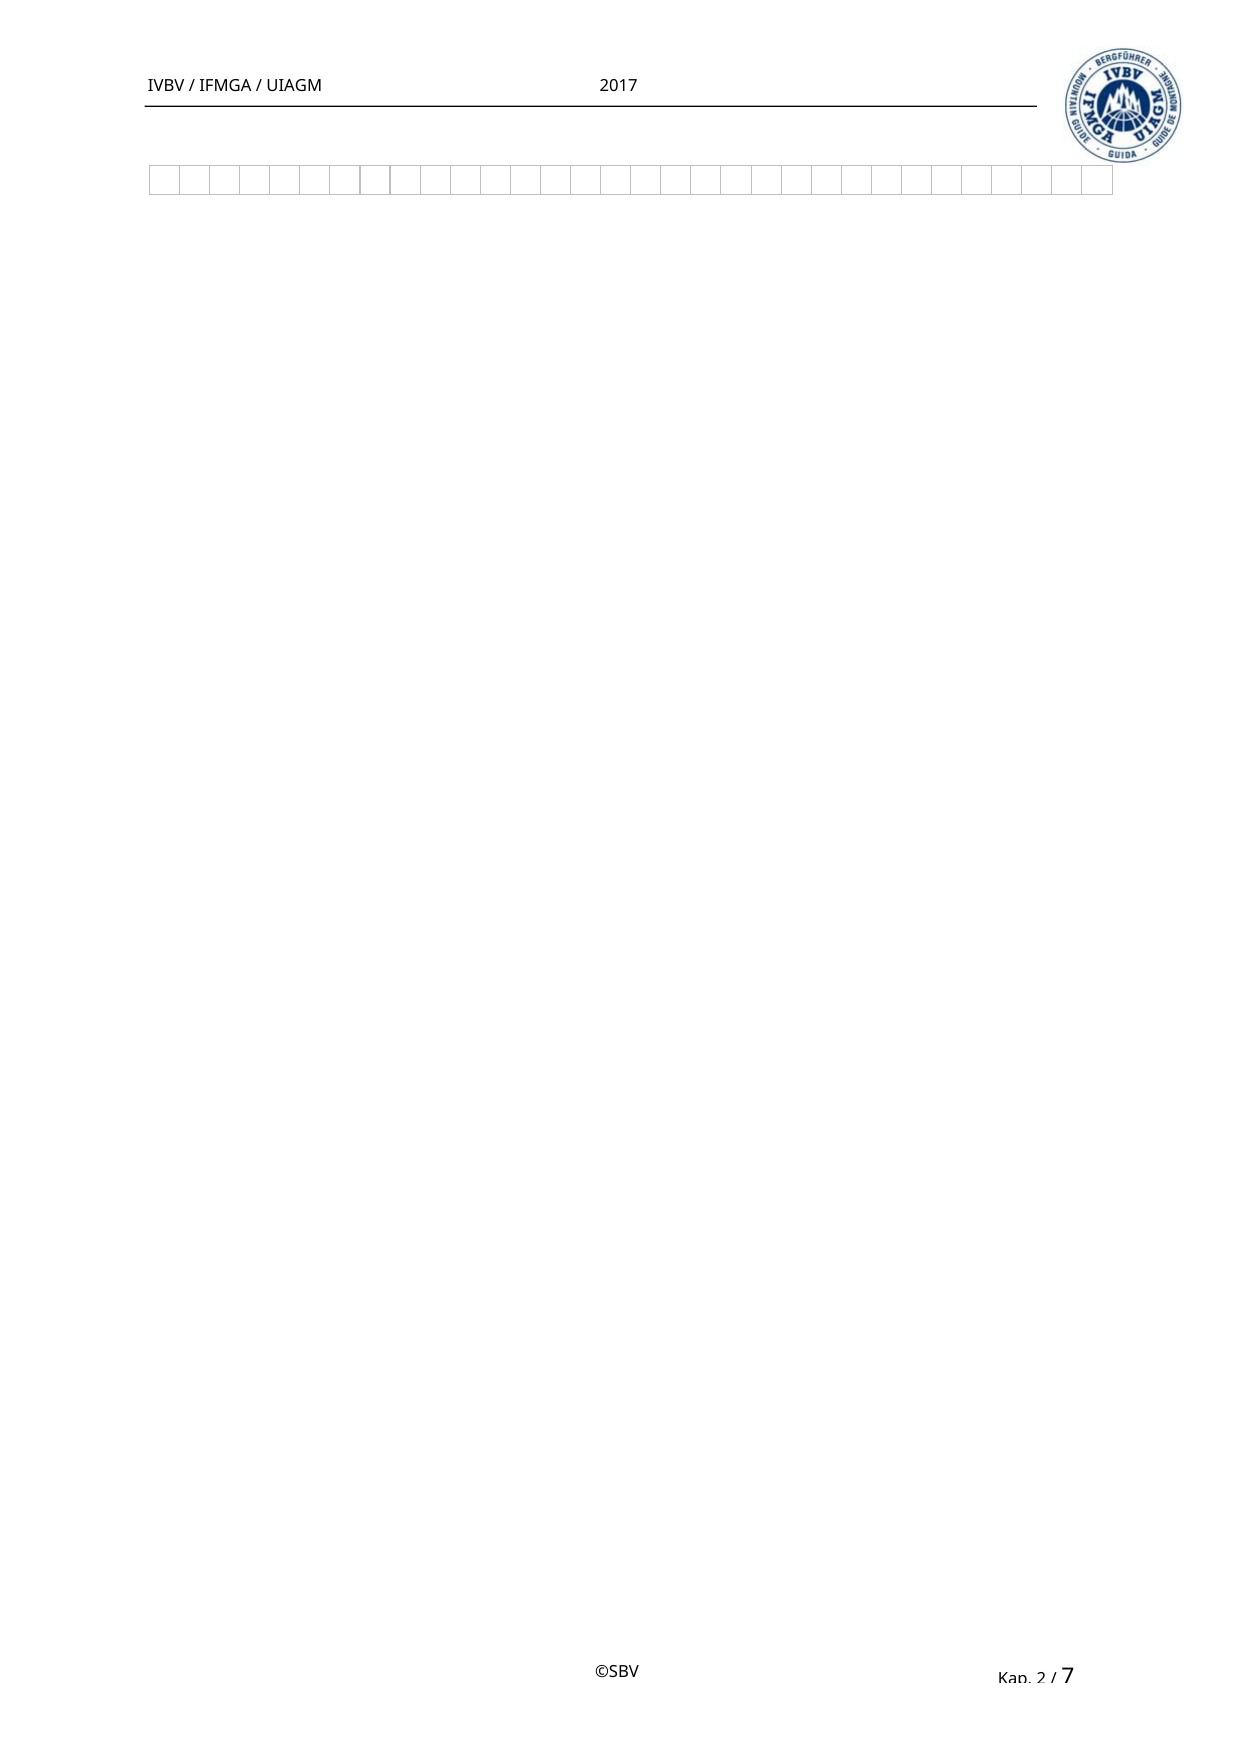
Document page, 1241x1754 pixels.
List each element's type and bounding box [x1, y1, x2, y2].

table_cell [812, 166, 841, 194]
table_cell [962, 166, 991, 194]
table_cell [210, 166, 239, 194]
table_cell [1082, 166, 1112, 194]
table_cell [752, 166, 781, 194]
table_cell [601, 166, 630, 194]
table_cell [361, 166, 389, 194]
table_cell [300, 166, 329, 194]
table_cell [180, 166, 209, 194]
table_cell [872, 166, 901, 194]
table_cell [842, 166, 871, 194]
table_cell [1022, 166, 1051, 194]
table_cell [150, 166, 179, 194]
table_cell [481, 166, 510, 194]
table_cell [421, 166, 450, 194]
table_cell [240, 166, 269, 194]
table_cell [541, 166, 570, 194]
table_cell [330, 166, 359, 194]
table_cell [992, 166, 1021, 194]
table_cell [571, 166, 600, 194]
table_cell [511, 166, 540, 194]
table_cell [270, 166, 299, 194]
table_cell [691, 166, 720, 194]
table_cell [661, 166, 690, 194]
table_cell [782, 166, 811, 194]
table_cell [391, 166, 420, 194]
picture [1063, 46, 1183, 166]
table_cell [631, 166, 660, 194]
table_cell [451, 166, 480, 194]
table_cell [932, 166, 961, 194]
table_cell [721, 166, 751, 194]
table_cell [1052, 166, 1081, 194]
table_cell [902, 166, 931, 194]
